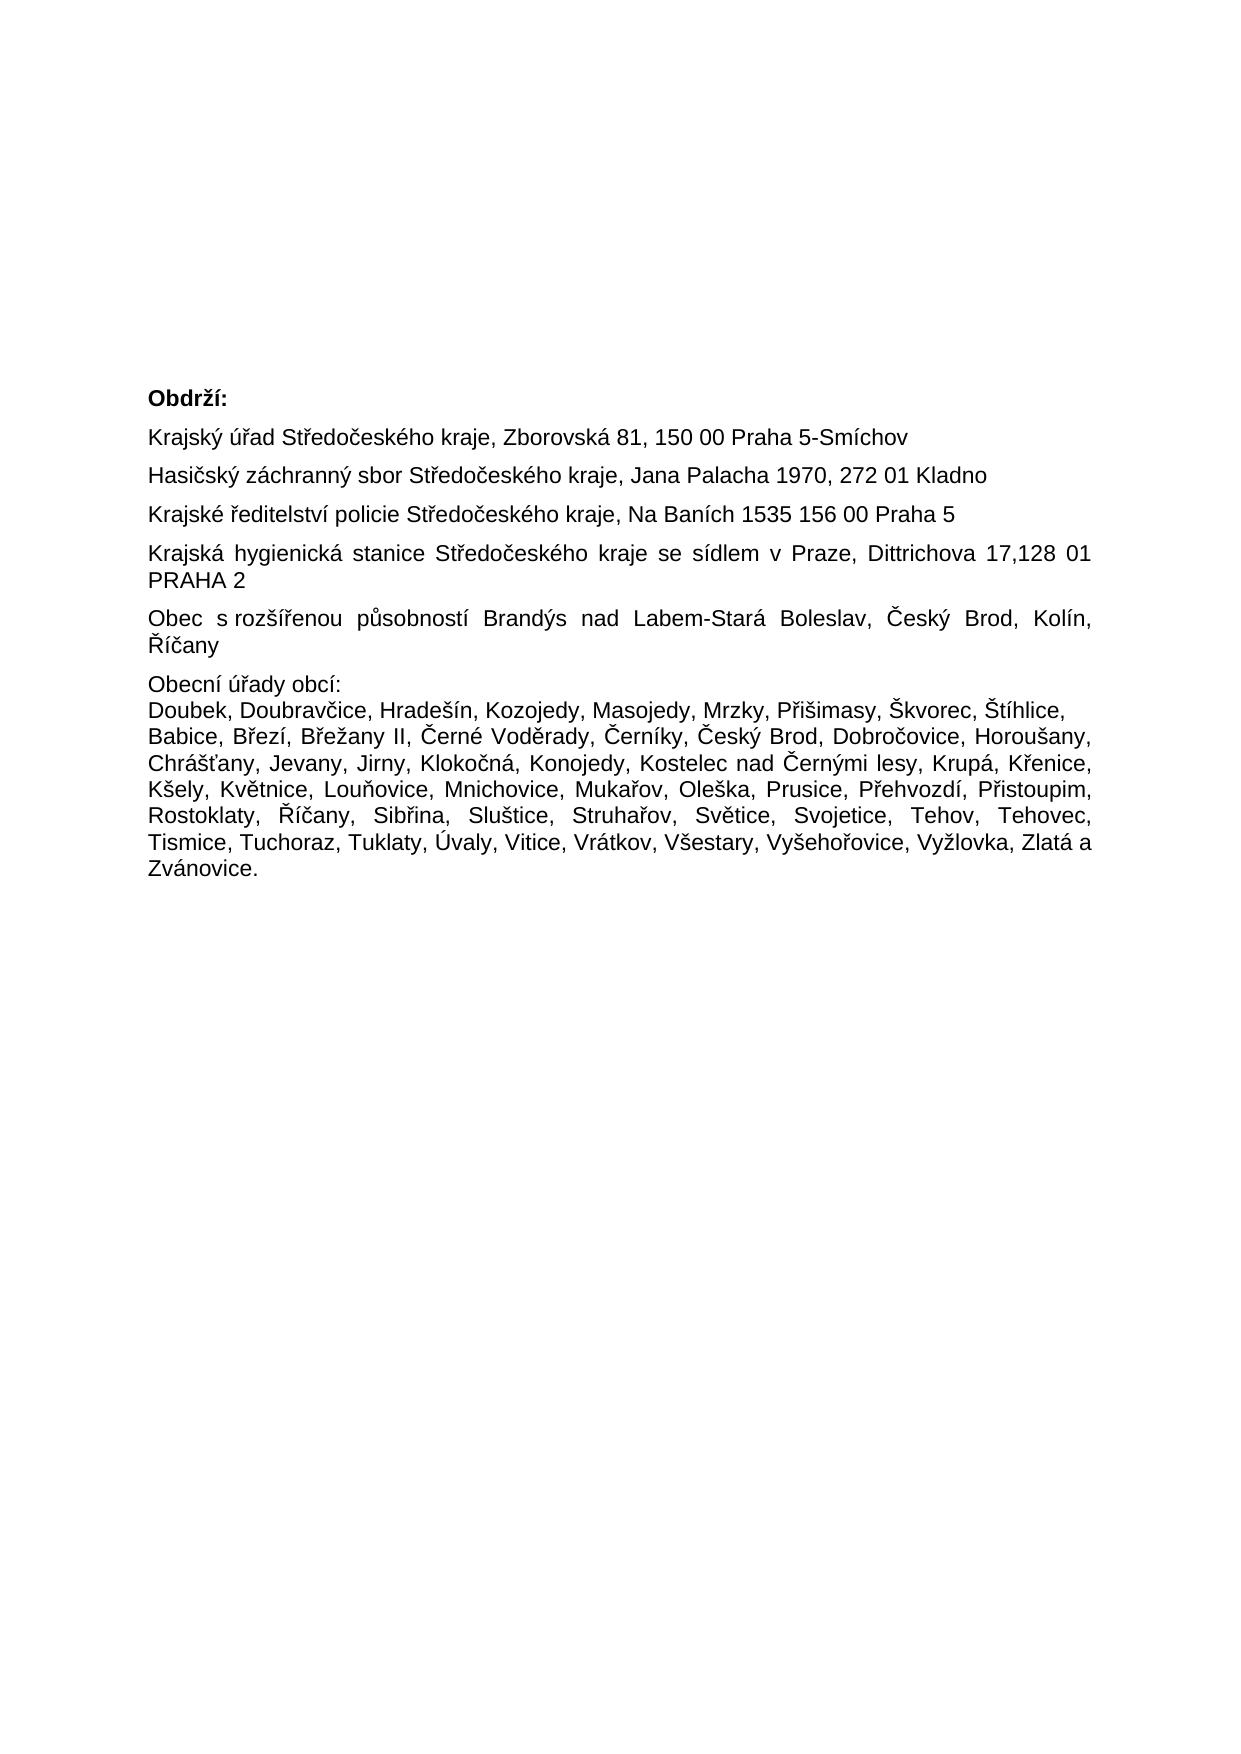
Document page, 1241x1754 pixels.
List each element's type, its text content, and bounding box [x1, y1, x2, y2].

text Krajská hygienická stanice Středočeského kraje se sídlem v Praze, Dittrichova 17,128 01 PRAHA 2 [148, 540, 1093, 593]
text Doubek, Doubravčice, Hradešín, Kozojedy, Masojedy, Mrzky, Přišimasy, Škvorec, Štíhlice, [148, 697, 1093, 723]
text Krajské ředitelství policie Středočeského kraje, Na Baních 1535 156 00 Praha 5 [148, 501, 1093, 528]
text Hasičský záchranný sbor Středočeského kraje, Jana Palacha 1970, 272 01 Kladno [148, 462, 1093, 489]
text Babice, Březí, Břežany II, Černé Voděrady, Černíky, Český Brod, Dobročovice, Horoušany, Chrášťany, Jevany, Jirny, Klokočná, Konojedy, Kostelec nad Černými lesy, Krupá, Křenice, Kšely, Květnice, Louňovice, Mnichovice, Mukařov, Oleška, Prusice, Přehvozdí, Přistoupim, Rostoklaty, Říčany, Sibřina, Sluštice, Struhařov, Světice, Svojetice, Tehov, Tehovec, Tismice, Tuchoraz, Tuklaty, Úvaly, Vitice, Vrátkov, Všestary, Vyšehořovice, Vyžlovka, Zlatá a Zvánovice. [148, 723, 1093, 881]
text Obdrží: [148, 385, 1093, 411]
text Obec s rozšířenou působností Brandýs nad Labem-Stará Boleslav, Český Brod, Kolín, Říčany [148, 605, 1093, 658]
text Obecní úřady obcí: [148, 671, 1093, 697]
text Krajský úřad Středočeského kraje, Zborovská 81, 150 00 Praha 5-Smíchov [148, 424, 1093, 450]
